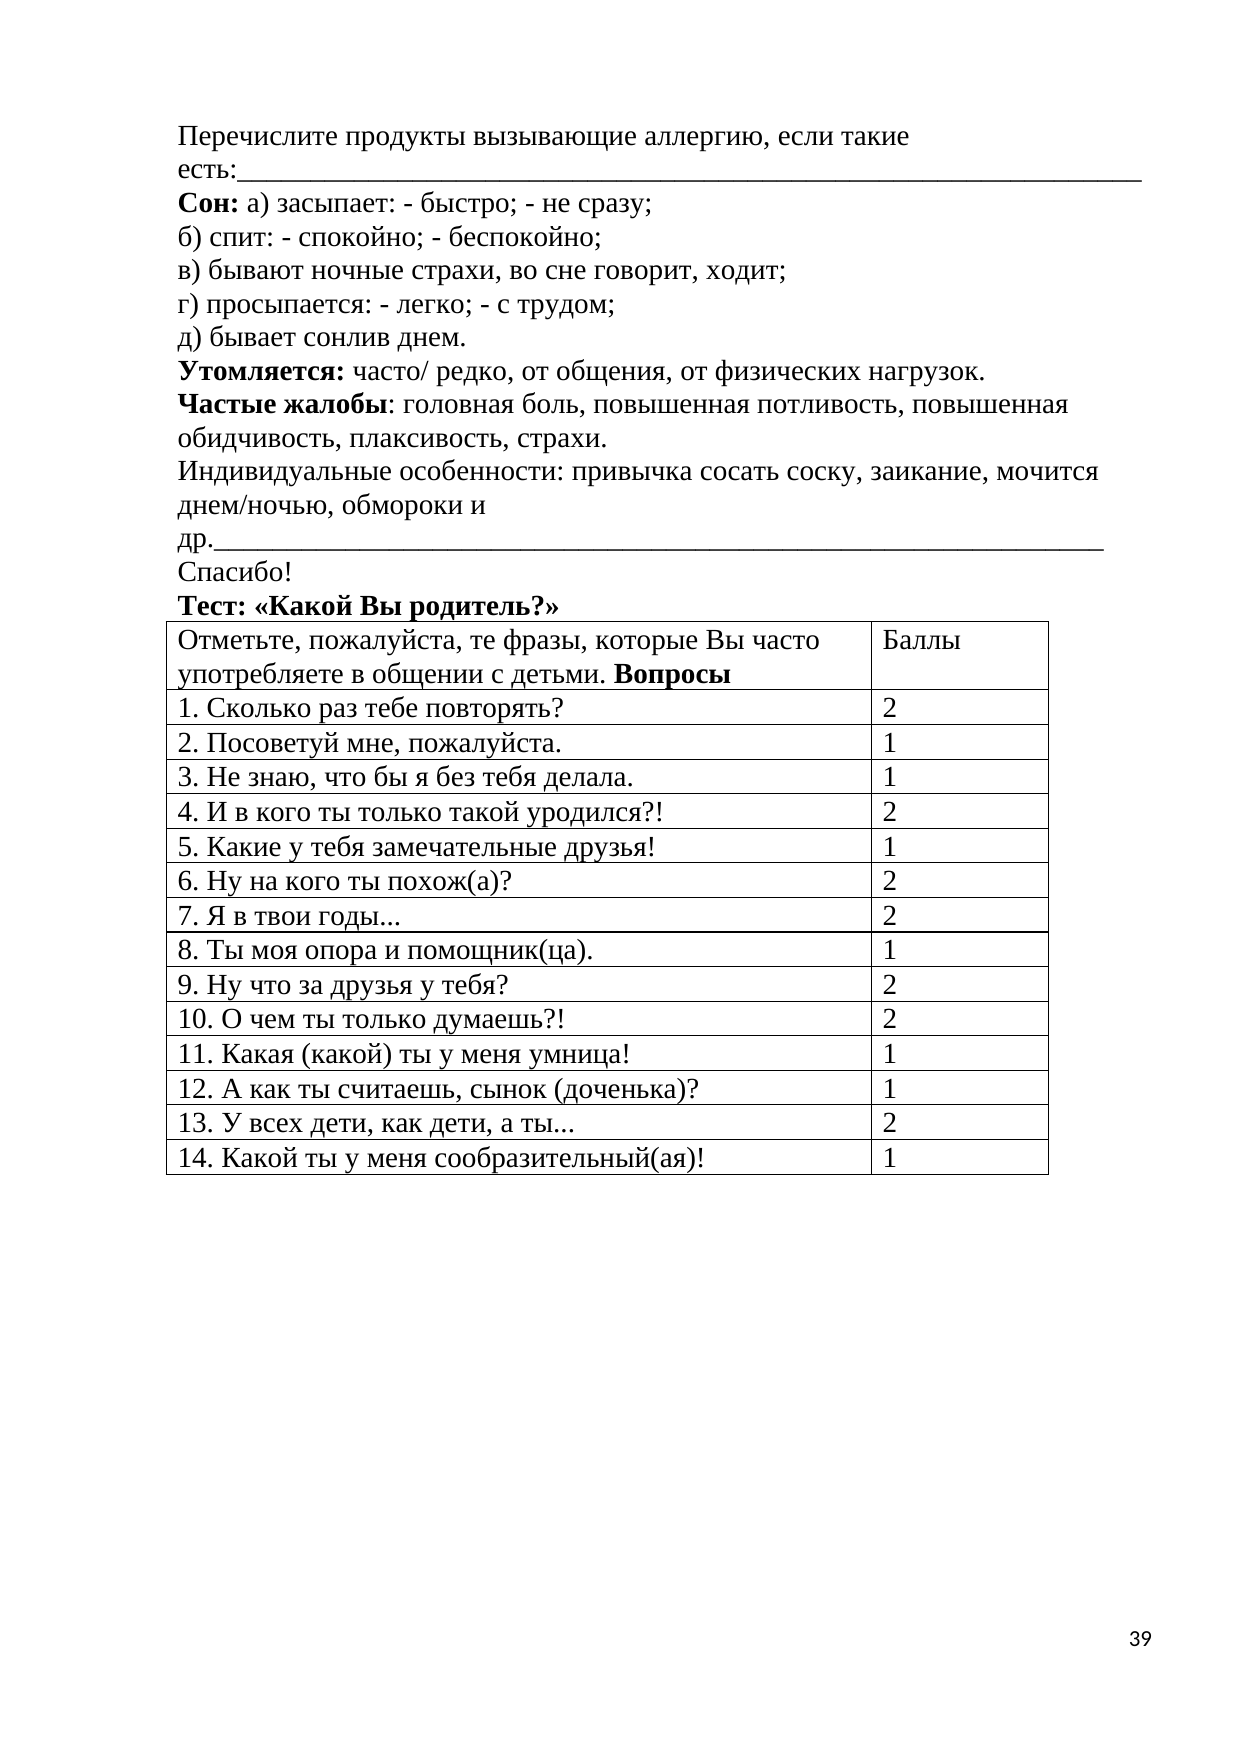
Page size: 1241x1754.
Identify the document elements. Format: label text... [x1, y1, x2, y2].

table_cell 2 [872, 898, 1048, 931]
table_cell 1. Сколько раз тебе повторять? [167, 690, 871, 724]
table_cell 2 [872, 967, 1048, 1001]
table_cell 8. Ты моя опора и помощник(ца). [167, 933, 871, 966]
table_cell 11. Какая (какой) ты у меня умница! [167, 1036, 871, 1070]
table_cell 10. О чем ты только думаешь?! [167, 1002, 871, 1035]
text д) бывает сонлив днем. [177, 319, 1152, 353]
table_cell 1 [872, 1071, 1048, 1104]
table_cell 9. Ну что за друзья у тебя? [167, 967, 871, 1001]
table_header Баллы [872, 622, 1048, 689]
text Спасибо! [177, 554, 1152, 588]
table_cell 2 [872, 863, 1048, 897]
text Сон: а) засыпает: - быстро; - не сразу; [177, 185, 1152, 219]
table_cell 1 [872, 760, 1048, 793]
table_cell 2. Посоветуй мне, пожалуйста. [167, 725, 871, 758]
table_header Отметьте, пожалуйста, те фразы, которые Вы часто употребляете в общении с детьми. Вопросы [167, 622, 871, 689]
table_cell 7. Я в твои годы... [167, 898, 871, 931]
table_cell 5. Какие у тебя замечательные друзья! [167, 829, 871, 862]
text Индивидуальные особенности: привычка сосать соску, заикание, мочится днем/ночью, обмороки и др._____________________________________________________________ [177, 453, 1152, 554]
text б) спит: - спокойно; - беспокойно; [177, 219, 1152, 252]
table_cell 1 [872, 933, 1048, 966]
table_cell 1 [872, 1140, 1048, 1173]
table_cell 2 [872, 690, 1048, 724]
text Перечислите продукты вызывающие аллергию, если такие есть:______________________________________________________________ [177, 118, 1152, 185]
table_cell 13. У всех дети, как дети, а ты... [167, 1105, 871, 1139]
text в) бывают ночные страхи, во сне говорит, ходит; [177, 252, 1152, 286]
table_cell 2 [872, 1002, 1048, 1035]
table_cell 1 [872, 1036, 1048, 1070]
table_cell 1 [872, 725, 1048, 758]
table_cell 3. Не знаю, что бы я без тебя делала. [167, 760, 871, 793]
text Частые жалобы: головная боль, повышенная потливость, повышенная обидчивость, плаксивость, страхи. [177, 386, 1152, 453]
table_cell 1 [872, 829, 1048, 862]
text Тест: «Какой Вы родитель?» [177, 588, 1152, 621]
table_cell 2 [872, 1105, 1048, 1139]
text Утомляется: часто/ редко, от общения, от физических нагрузок. [177, 353, 1152, 386]
table_cell 4. И в кого ты только такой уродился?! [167, 794, 871, 828]
table_cell 2 [872, 794, 1048, 828]
table_cell 12. А как ты считаешь, сынок (доченька)? [167, 1071, 871, 1104]
table_cell 6. Ну на кого ты похож(а)? [167, 863, 871, 897]
text г) просыпается: - легко; - с трудом; [177, 286, 1152, 319]
table_cell 14. Какой ты у меня сообразительный(ая)! [167, 1140, 871, 1173]
